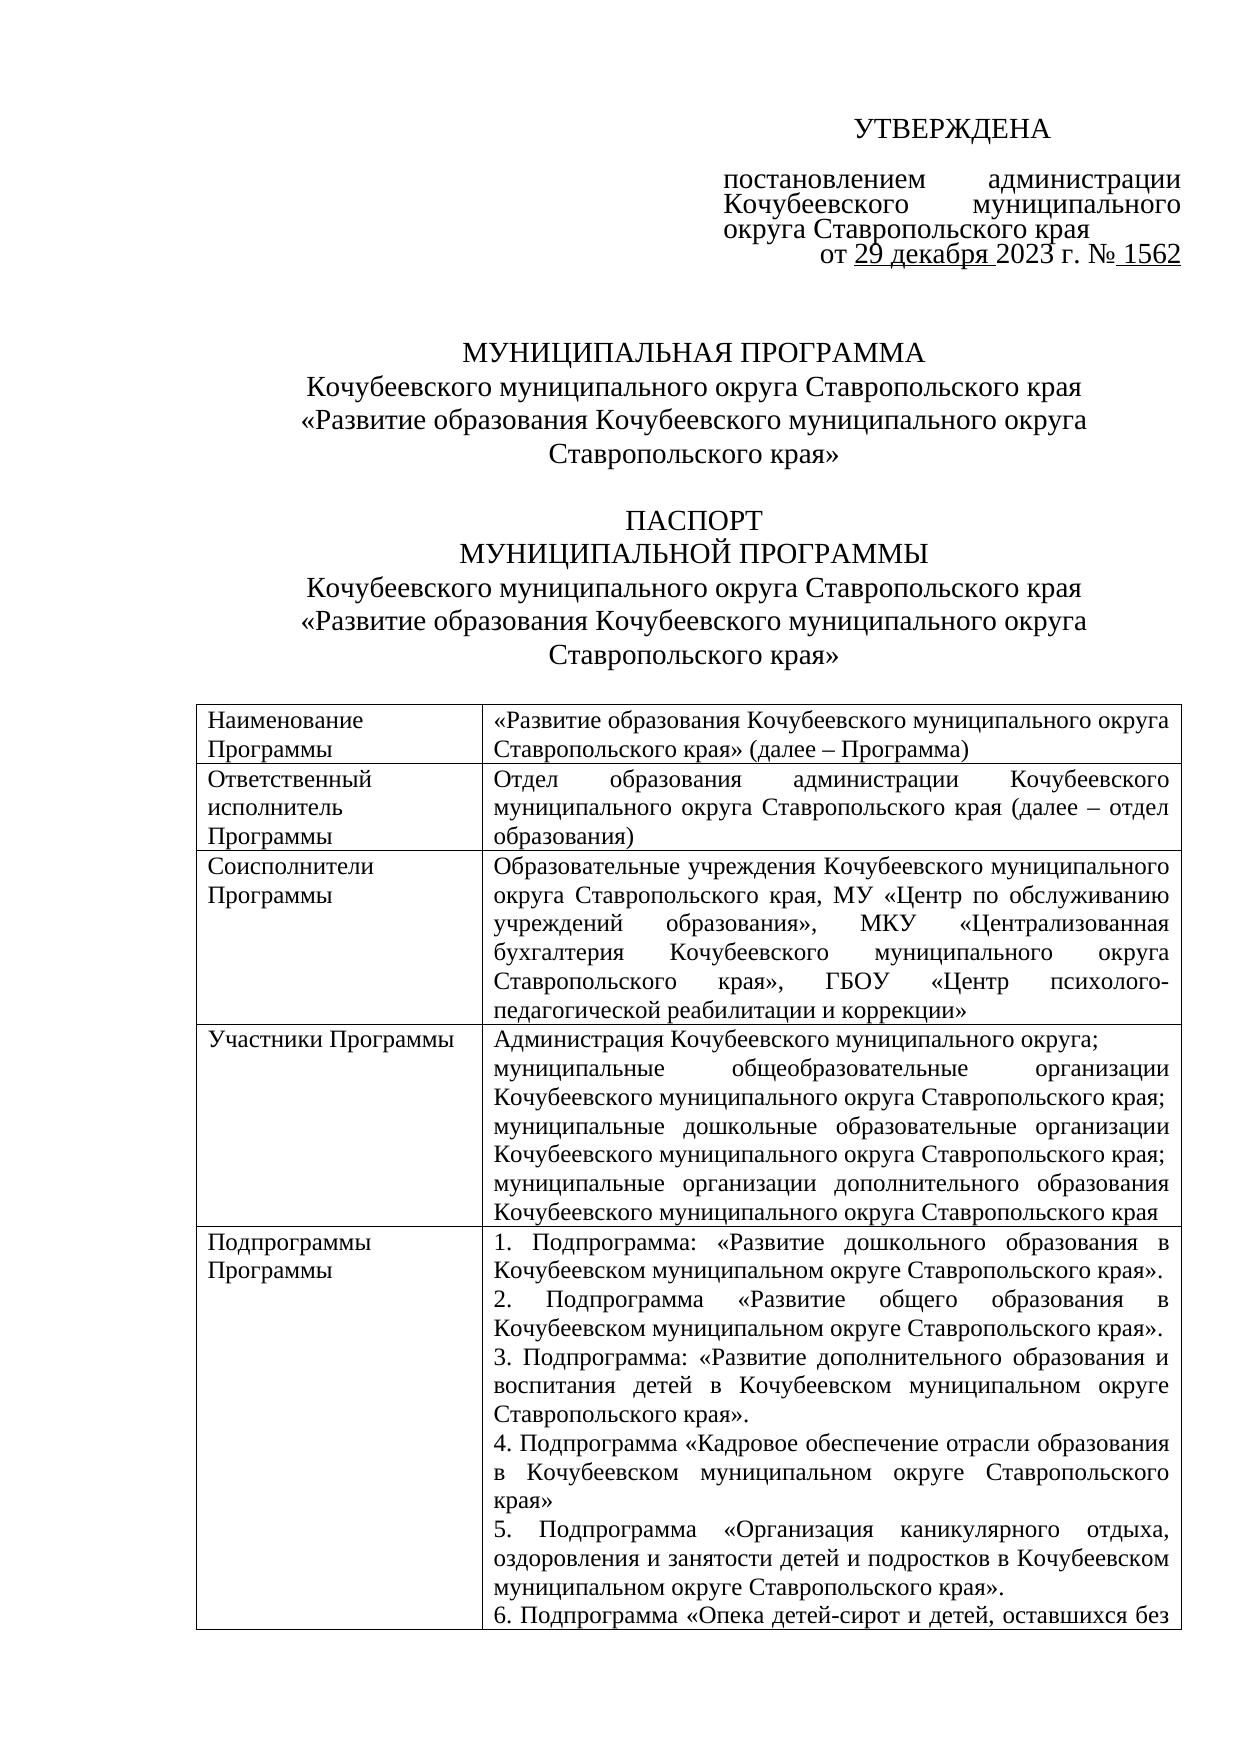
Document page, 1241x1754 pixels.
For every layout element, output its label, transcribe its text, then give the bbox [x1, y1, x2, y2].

text МУНИЦИПАЛЬНОЙ ПРОГРАММЫ [207, 536, 1181, 570]
table_cell Ответственный исполнитель Программы [197, 764, 482, 850]
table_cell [197, 1227, 482, 1629]
text «Развитие образования Кочубеевского муниципального округа Ставропольского края» [207, 603, 1181, 671]
table_cell Отдел образования администрации Кочубеевского муниципального округа Ставропольского края (далее – отдел образования) [483, 764, 1181, 850]
table_header Наименование Программы [197, 705, 482, 763]
text «Развитие образования Кочубеевского муниципального округа Ставропольского края» [207, 402, 1181, 469]
text УТВЕРЖДЕНА [723, 118, 1181, 143]
text от 29 декабря 2023 г. № 1562 [723, 243, 1181, 268]
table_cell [483, 1227, 1181, 1629]
text Кочубеевского муниципального округа Ставропольского края [207, 369, 1181, 402]
text Кочубеевского муниципального округа Ставропольского края [207, 570, 1181, 603]
text МУНИЦИПАЛЬНАЯ ПРОГРАММА [207, 335, 1181, 369]
table_cell Участники Программы [197, 1025, 482, 1226]
text ПАСПОРТ [207, 503, 1181, 536]
table_header «Развитие образования Кочубеевского муниципального округа Ставропольского края» (далее – Программа) [483, 705, 1181, 763]
table_cell Соисполнители Программы [197, 851, 482, 1023]
table_cell Образовательные учреждения Кочубеевского муниципального округа Ставропольского края, МУ «Центр по обслуживанию учреждений образования», МКУ «Централизованная бухгалтерия Кочубеевского муниципального округа Ставропольского края», ГБОУ «Центр психолого-педагогической реабилитации и коррекции» [483, 851, 1181, 1023]
text постановлением администрации Кочубеевского муниципального округа Ставропольского края [723, 168, 1181, 243]
table_cell Администрация Кочубеевского муниципального округа; муниципальные общеобразовательные организации Кочубеевского муниципального округа Ставропольского края; муниципальные дошкольные образовательные организации Кочубеевского муниципального округа Ставропольского края; муниципальные организации дополнительного образования Кочубеевского муниципального округа Ставропольского края [483, 1025, 1181, 1226]
